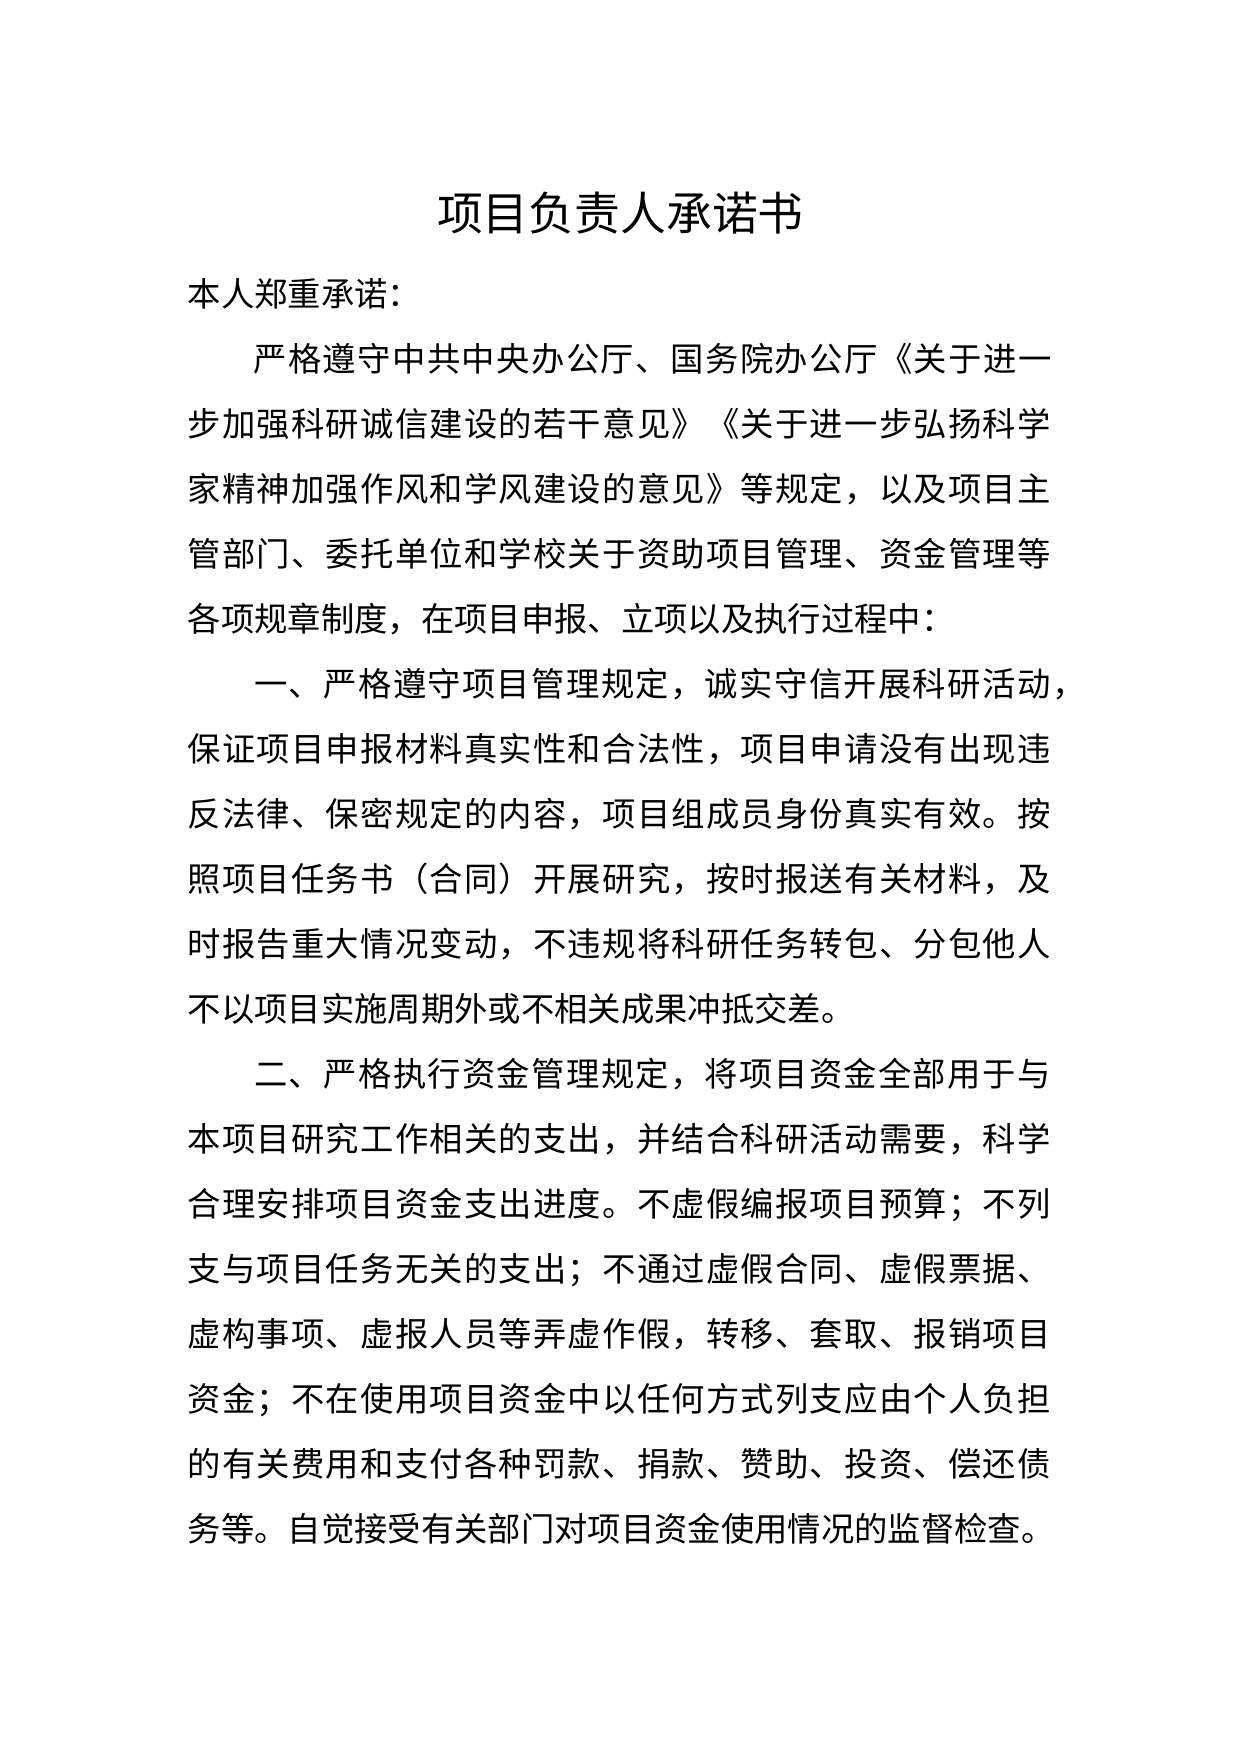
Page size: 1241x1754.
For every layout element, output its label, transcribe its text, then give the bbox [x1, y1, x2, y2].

text 本人郑重承诺： [187, 259, 1053, 324]
text 一、严格遵守项目管理规定，诚实守信开展科研活动，保证项目申报材料真实性和合法性，项目申请没有出现违反法律、保密规定的内容，项目组成员身份真实有效。按照项目任务书（合同）开展研究，按时报送有关材料，及时报告重大情况变动，不违规将科研任务转包、分包他人，不以项目实施周期外或不相关成果冲抵交差。 [187, 649, 1053, 1039]
text 二、严格执行资金管理规定，将项目资金全部用于与本项目研究工作相关的支出，并结合科研活动需要，科学合理安排项目资金支出进度。不虚假编报项目预算；不列支与项目任务无关的支出；不通过虚假合同、虚假票据、虚构事项、虚报人员等弄虚作假，转移、套取、报销项目资金；不在使用项目资金中以任何方式列支应由个人负担的有关费用和支付各种罚款、捐款、赞助、投资、偿还债务等。自觉接受有关部门对项目资金使用情况的监督检查。 [187, 1039, 1053, 1559]
text 项目负责人承诺书 [187, 162, 1053, 259]
text 严格遵守中共中央办公厅、国务院办公厅《关于进一步加强科研诚信建设的若干意见》《关于进一步弘扬科学家精神加强作风和学风建设的意见》等规定，以及项目主管部门、委托单位和学校关于资助项目管理、资金管理等各项规章制度，在项目申报、立项以及执行过程中： [187, 324, 1053, 649]
